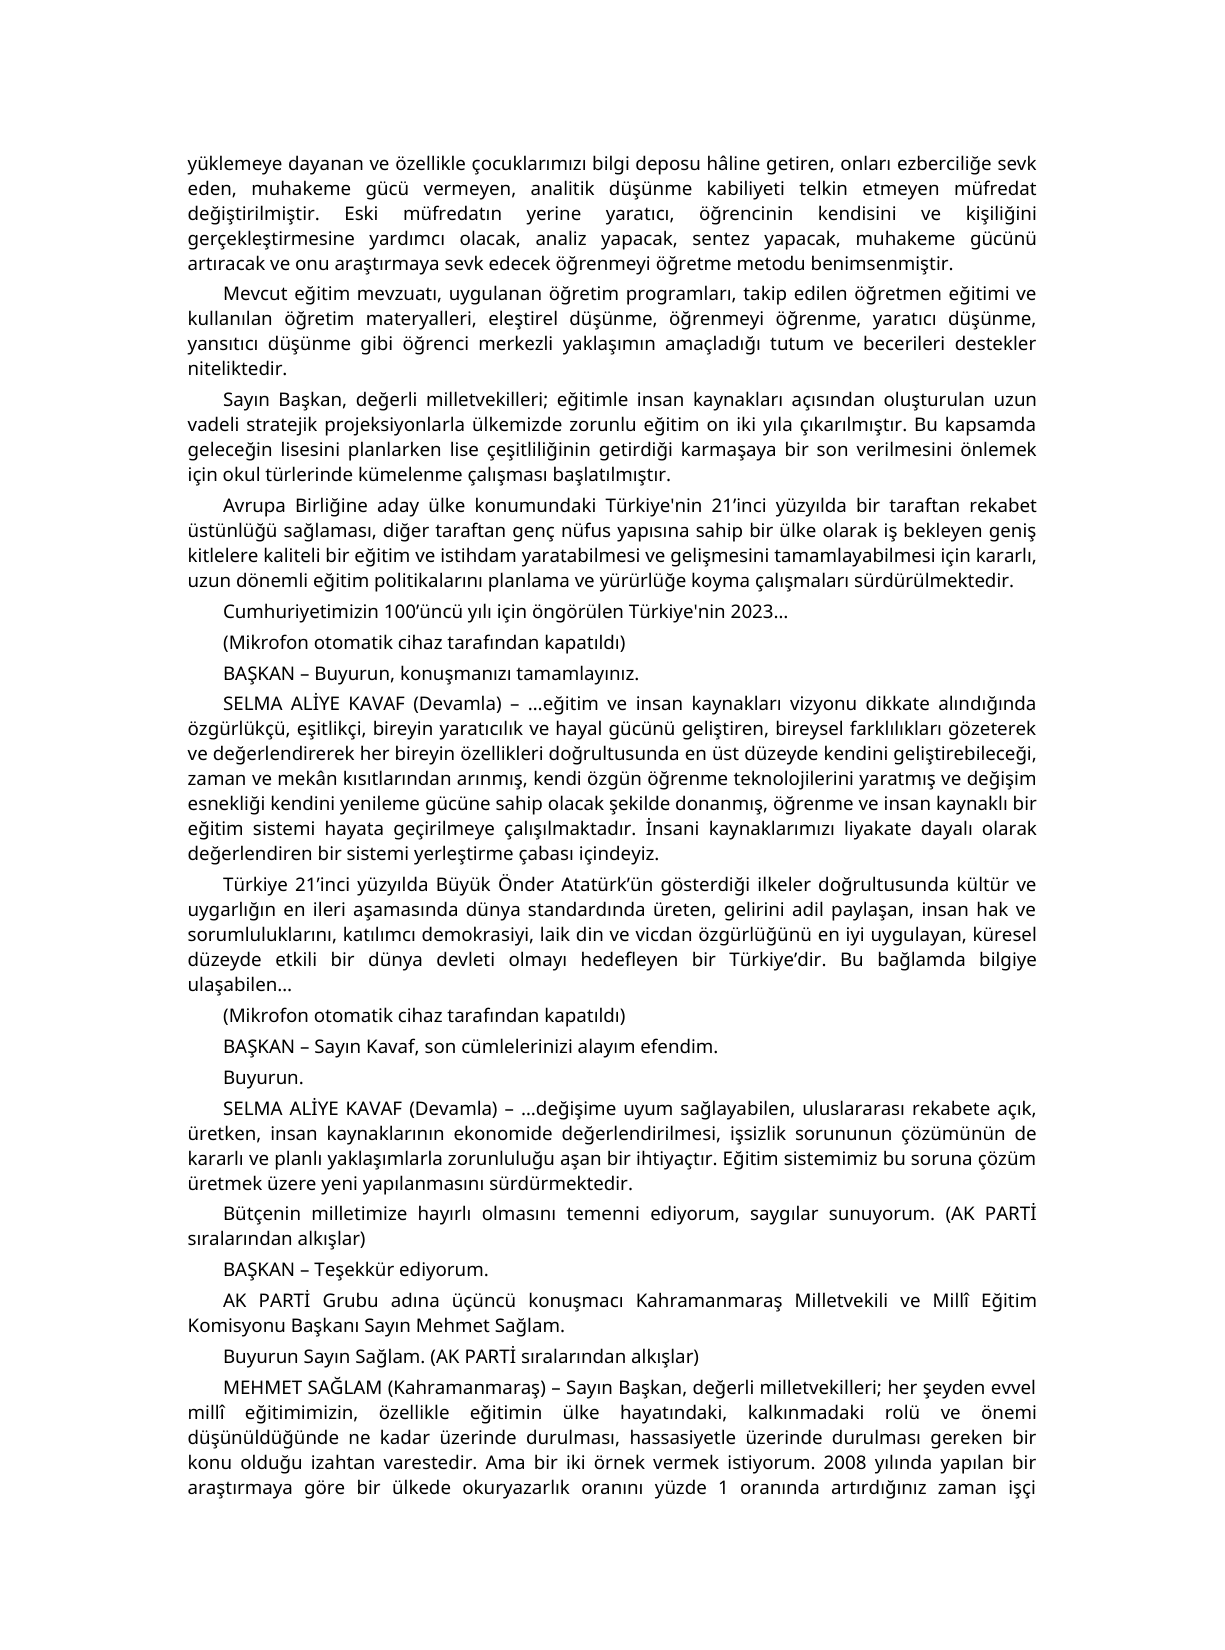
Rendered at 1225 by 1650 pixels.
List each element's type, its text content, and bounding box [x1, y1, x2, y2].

text Cumhuriyetimizin 100’üncü yılı için öngörülen Türkiye'nin 2023… [187, 598, 1037, 623]
text Avrupa Birliğine aday ülke konumundaki Türkiye'nin 21’inci yüzyılda bir taraftan rekabet üstünlüğü sağlaması, diğer taraftan genç nüfus yapısına sahip bir ülke olarak iş bekleyen geniş kitlelere kaliteli bir eğitim ve istihdam yaratabilmesi ve gelişmesini tamamlayabilmesi için kararlı, uzun dönemli eğitim politikalarını planlama ve yürürlüğe koyma çalışmaları sürdürülmektedir. [187, 492, 1037, 592]
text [187, 150, 1037, 275]
text (Mikrofon otomatik cihaz tarafından kapatıldı) [187, 629, 1037, 654]
text BAŞKAN – Buyurun, konuşmanızı tamamlayınız. [187, 660, 1037, 685]
text Buyurun. [187, 1064, 1037, 1089]
text Bütçenin milletimize hayırlı olmasını temenni ediyorum, saygılar sunuyorum. (AK PARTİ sıralarından alkışlar) [187, 1201, 1037, 1251]
text Mevcut eğitim mevzuatı, uygulanan öğretim programları, takip edilen öğretmen eğitimi ve kullanılan öğretim materyalleri, eleştirel düşünme, öğrenmeyi öğrenme, yaratıcı düşünme, yansıtıcı düşünme gibi öğrenci merkezli yaklaşımın amaçladığı tutum ve becerileri destekler niteliktedir. [187, 281, 1037, 381]
text SELMA ALİYE KAVAF (Devamla) – …eğitim ve insan kaynakları vizyonu dikkate alındığında özgürlükçü, eşitlikçi, bireyin yaratıcılık ve hayal gücünü geliştiren, bireysel farklılıkları gözeterek ve değerlendirerek her bireyin özellikleri doğrultusunda en üst düzeyde kendini geliştirebileceği, zaman ve mekân kısıtlarından arınmış, kendi özgün öğrenme teknolojilerini yaratmış ve değişim esnekliği kendini yenileme gücüne sahip olacak şekilde donanmış, öğrenme ve insan kaynaklı bir eğitim sistemi hayata geçirilmeye çalışılmaktadır. İnsani kaynaklarımızı liyakate dayalı olarak değerlendiren bir sistemi yerleştirme çabası içindeyiz. [187, 691, 1037, 866]
text SELMA ALİYE KAVAF (Devamla) – …değişime uyum sağlayabilen, uluslararası rekabete açık, üretken, insan kaynaklarının ekonomide değerlendirilmesi, işsizlik sorununun çözümünün de kararlı ve planlı yaklaşımlarla zorunluluğu aşan bir ihtiyaçtır. Eğitim sistemimiz bu soruna çözüm üretmek üzere yeni yapılanmasını sürdürmektedir. [187, 1095, 1037, 1195]
text Türkiye 21’inci yüzyılda Büyük Önder Atatürk’ün gösterdiği ilkeler doğrultusunda kültür ve uygarlığın en ileri aşamasında dünya standardında üreten, gelirini adil paylaşan, insan hak ve sorumluluklarını, katılımcı demokrasiyi, laik din ve vicdan özgürlüğünü en iyi uygulayan, küresel düzeyde etkili bir dünya devleti olmayı hedefleyen bir Türkiye’dir. Bu bağlamda bilgiye ulaşabilen… [187, 872, 1037, 997]
text BAŞKAN – Sayın Kavaf, son cümlelerinizi alayım efendim. [187, 1033, 1037, 1058]
text BAŞKAN – Teşekkür ediyorum. [187, 1257, 1037, 1282]
text Buyurun Sayın Sağlam. (AK PARTİ sıralarından alkışlar) [187, 1343, 1037, 1368]
text (Mikrofon otomatik cihaz tarafından kapatıldı) [187, 1002, 1037, 1027]
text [187, 1374, 1037, 1499]
text AK PARTİ Grubu adına üçüncü konuşmacı Kahramanmaraş Milletvekili ve Millî Eğitim Komisyonu Başkanı Sayın Mehmet Sağlam. [187, 1287, 1037, 1337]
text Sayın Başkan, değerli milletvekilleri; eğitimle insan kaynakları açısından oluşturulan uzun vadeli stratejik projeksiyonlarla ülkemizde zorunlu eğitim on iki yıla çıkarılmıştır. Bu kapsamda geleceğin lisesini planlarken lise çeşitliliğinin getirdiği karmaşaya bir son verilmesini önlemek için okul türlerinde kümelenme çalışması başlatılmıştır. [187, 387, 1037, 487]
